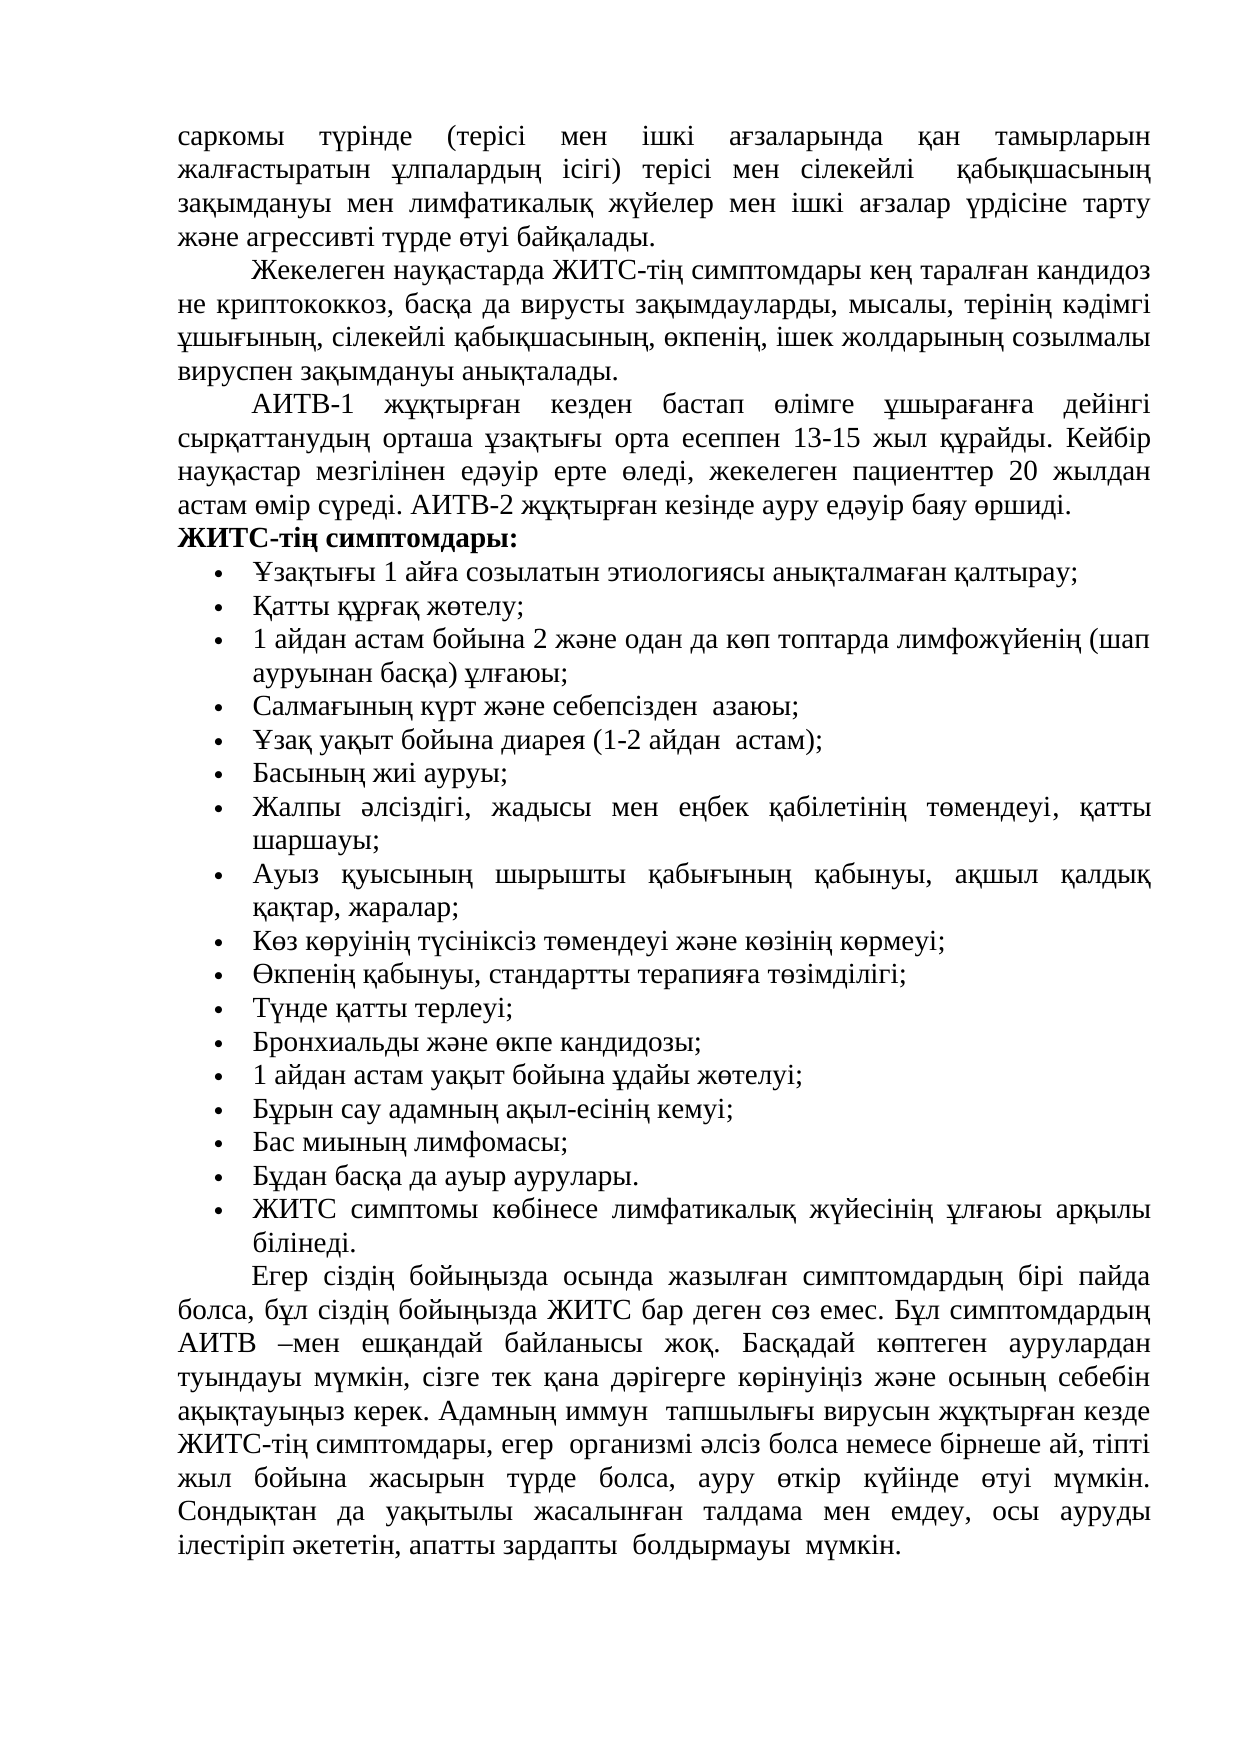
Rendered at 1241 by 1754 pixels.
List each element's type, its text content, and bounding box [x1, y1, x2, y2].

list Түнде қатты терлеуі; [215, 990, 1152, 1024]
list 1 айдан астам бойына 2 және одан да көп топтарда лимфожүйенің (шап ауруынан басқа) ұлғаюы; [215, 621, 1152, 688]
text Егер сіздің бойыңызда осында жазылған симптомдардың бірі пайда болса, бұл сіздің бойыңызда ЖИТС бар деген сөз емес. Бұл симптомдардың АИТВ –мен ешқандай байланысы жоқ. Басқадай көптеген аурулардан туындауы мүмкін, сізге тек қана дәрігерге көрінуіңіз және осының себебін ақықтауыңыз керек. Адамның иммун тапшылығы вирусын жұқтырған кезде ЖИТС-тің симптомдары, егер организмі әлсіз болса немесе бірнеше ай, тіпті жыл бойына жасырын түрде болса, ауру өткір күйінде өтуі мүмкін. Сондықтан да уақытылы жасалынған талдама мен емдеу, осы ауруды ілестіріп әкететін, апатты зардапты болдырмауы мүмкін. [177, 1258, 1152, 1560]
text АИТВ-1 жұқтырған кезден бастап өлімге ұшырағанға дейінгі сырқаттанудың орташа ұзақтығы орта есеппен 13-15 жыл құрайды. Кейбір науқастар мезгілінен едәуір ерте өледі, жекелеген пациенттер 20 жылдан астам өмір сүреді. АИТВ-2 жұқтырған кезінде ауру едәуір баяу өршиді. [177, 386, 1152, 521]
list Өкпенің қабынуы, стандартты терапияға төзімділігі; [215, 957, 1152, 990]
list Жалпы әлсіздігі, жадысы мен еңбек қабілетінің төмендеуі, қатты шаршауы; [215, 789, 1152, 856]
list Қатты құрғақ жөтелу; [215, 588, 1152, 621]
list Бұдан басқа да ауыр аурулары. [215, 1158, 1152, 1191]
list Көз көруінің түсініксіз төмендеуі және көзінің көрмеуі; [215, 923, 1152, 957]
text ЖИТС-тің симптомдары: [177, 521, 1152, 554]
list Бұрын сау адамның ақыл-есінің кемуі; [215, 1091, 1152, 1124]
text Жекелеген науқастарда ЖИТС-тің симптомдары кең таралған кандидоз не криптококкоз, басқа да вирусты зақымдауларды, мысалы, терінің кәдімгі ұшығының, сілекейлі қабықшасының, өкпенің, ішек жолдарының созылмалы вируспен зақымдануы анықталады. [177, 252, 1152, 386]
list Ауыз қуысының шырышты қабығының қабынуы, ақшыл қалдық қақтар, жаралар; [215, 856, 1152, 923]
list ЖИТС симптомы көбінесе лимфатикалық жүйесінің ұлғаюы арқылы білінеді. [215, 1191, 1152, 1258]
list Салмағының күрт және себепсізден азаюы; [215, 688, 1152, 722]
list Ұзақ уақыт бойына диарея (1-2 айдан астам); [215, 722, 1152, 755]
list Ұзақтығы 1 айға созылатын этиологиясы анықталмаған қалтырау; [215, 554, 1152, 588]
list Басының жиі ауруы; [215, 755, 1152, 789]
list Бас миының лимфомасы; [215, 1124, 1152, 1158]
list Бронхиальды және өкпе кандидозы; [215, 1024, 1152, 1057]
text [177, 118, 1152, 252]
list 1 айдан астам уақыт бойына ұдайы жөтелуі; [215, 1057, 1152, 1091]
